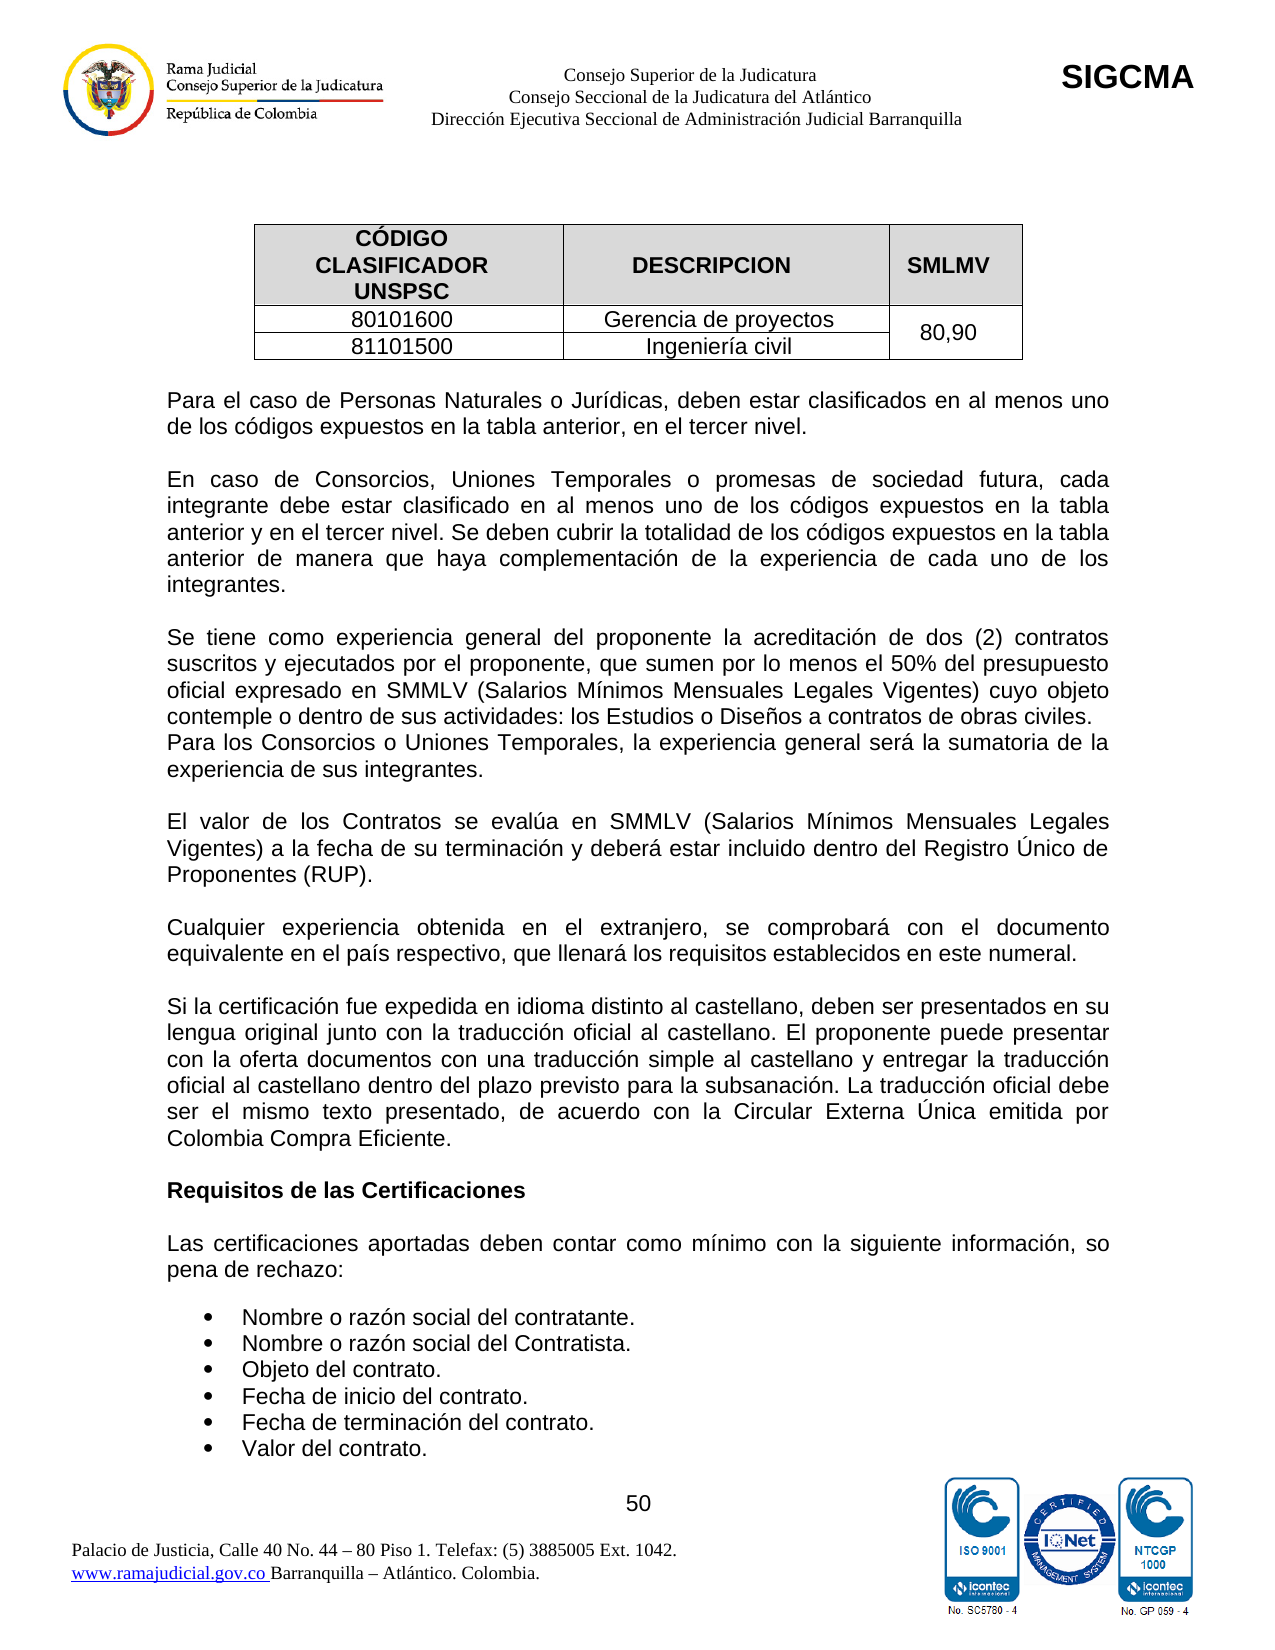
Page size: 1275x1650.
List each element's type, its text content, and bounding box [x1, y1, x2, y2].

table_cell 80,90 [890, 306, 1022, 359]
text En caso de Consorcios, Uniones Temporales o promesas de sociedad futura, cada integrante debe estar clasificado en al menos uno de los códigos expuestos en la tabla anterior y en el tercer nivel. Se deben cubrir la totalidad de los códigos expuestos en la tabla anterior de manera que haya complementación de la experiencia de cada uno de los integrantes. [167, 466, 1110, 597]
text Las certificaciones aportadas deben contar como mínimo con la siguiente información, so pena de rechazo: [167, 1230, 1110, 1283]
text Cualquier experiencia obtenida en el extranjero, se comprobará con el documento equivalente en el país respectivo, que llenará los requisitos establecidos en este numeral. [167, 914, 1110, 966]
list Nombre o razón social del Contratista. [204, 1330, 1110, 1356]
list Objeto del contrato. [204, 1356, 1110, 1383]
table_cell 81101500 [255, 333, 563, 359]
table_cell Ingeniería civil [564, 333, 889, 359]
table_cell 80101600 [255, 306, 563, 332]
picture [56, 34, 390, 145]
list Fecha de terminación del contrato. [204, 1409, 1110, 1435]
list Fecha de inicio del contrato. [204, 1383, 1110, 1409]
text Requisitos de las Certificaciones [167, 1177, 1110, 1204]
table_cell Gerencia de proyectos [564, 306, 889, 332]
table_header CÓDIGO CLASIFICADOR UNSPSC [255, 225, 563, 304]
list Nombre o razón social del contratante. [204, 1303, 1110, 1330]
text Se tiene como experiencia general del proponente la acreditación de dos (2) contratos suscritos y ejecutados por el proponente, que sumen por lo menos el 50% del presupuesto oficial expresado en SMMLV (Salarios Mínimos Mensuales Legales Vigentes) cuyo objeto contemple o dentro de sus actividades: los Estudios o Diseños a contratos de obras civiles. [167, 624, 1110, 729]
text Para el caso de Personas Naturales o Jurídicas, deben estar clasificados en al menos uno de los códigos expuestos en la tabla anterior, en el tercer nivel. [167, 387, 1110, 439]
text Si la certificación fue expedida en idioma distinto al castellano, deben ser presentados en su lengua original junto con la traducción oficial al castellano. El proponente puede presentar con la oferta documentos con una traducción simple al castellano y entregar la traducción oficial al castellano dentro del plazo previsto para la subsanación. La traducción oficial debe ser el mismo texto presentado, de acuerdo con la Circular Externa Única emitida por Colombia Compra Eficiente. [167, 993, 1110, 1151]
picture [941, 1475, 1203, 1626]
table_header DESCRIPCION [564, 225, 889, 304]
table_header SMLMV [890, 225, 1022, 304]
text El valor de los Contratos se evalúa en SMMLV (Salarios Mínimos Mensuales Legales Vigentes) a la fecha de su terminación y deberá estar incluido dentro del Registro Único de Proponentes (RUP). [167, 808, 1110, 887]
text Para los Consorcios o Uniones Temporales, la experiencia general será la sumatoria de la experiencia de sus integrantes. [167, 729, 1110, 782]
list Valor del contrato. [204, 1435, 1110, 1462]
